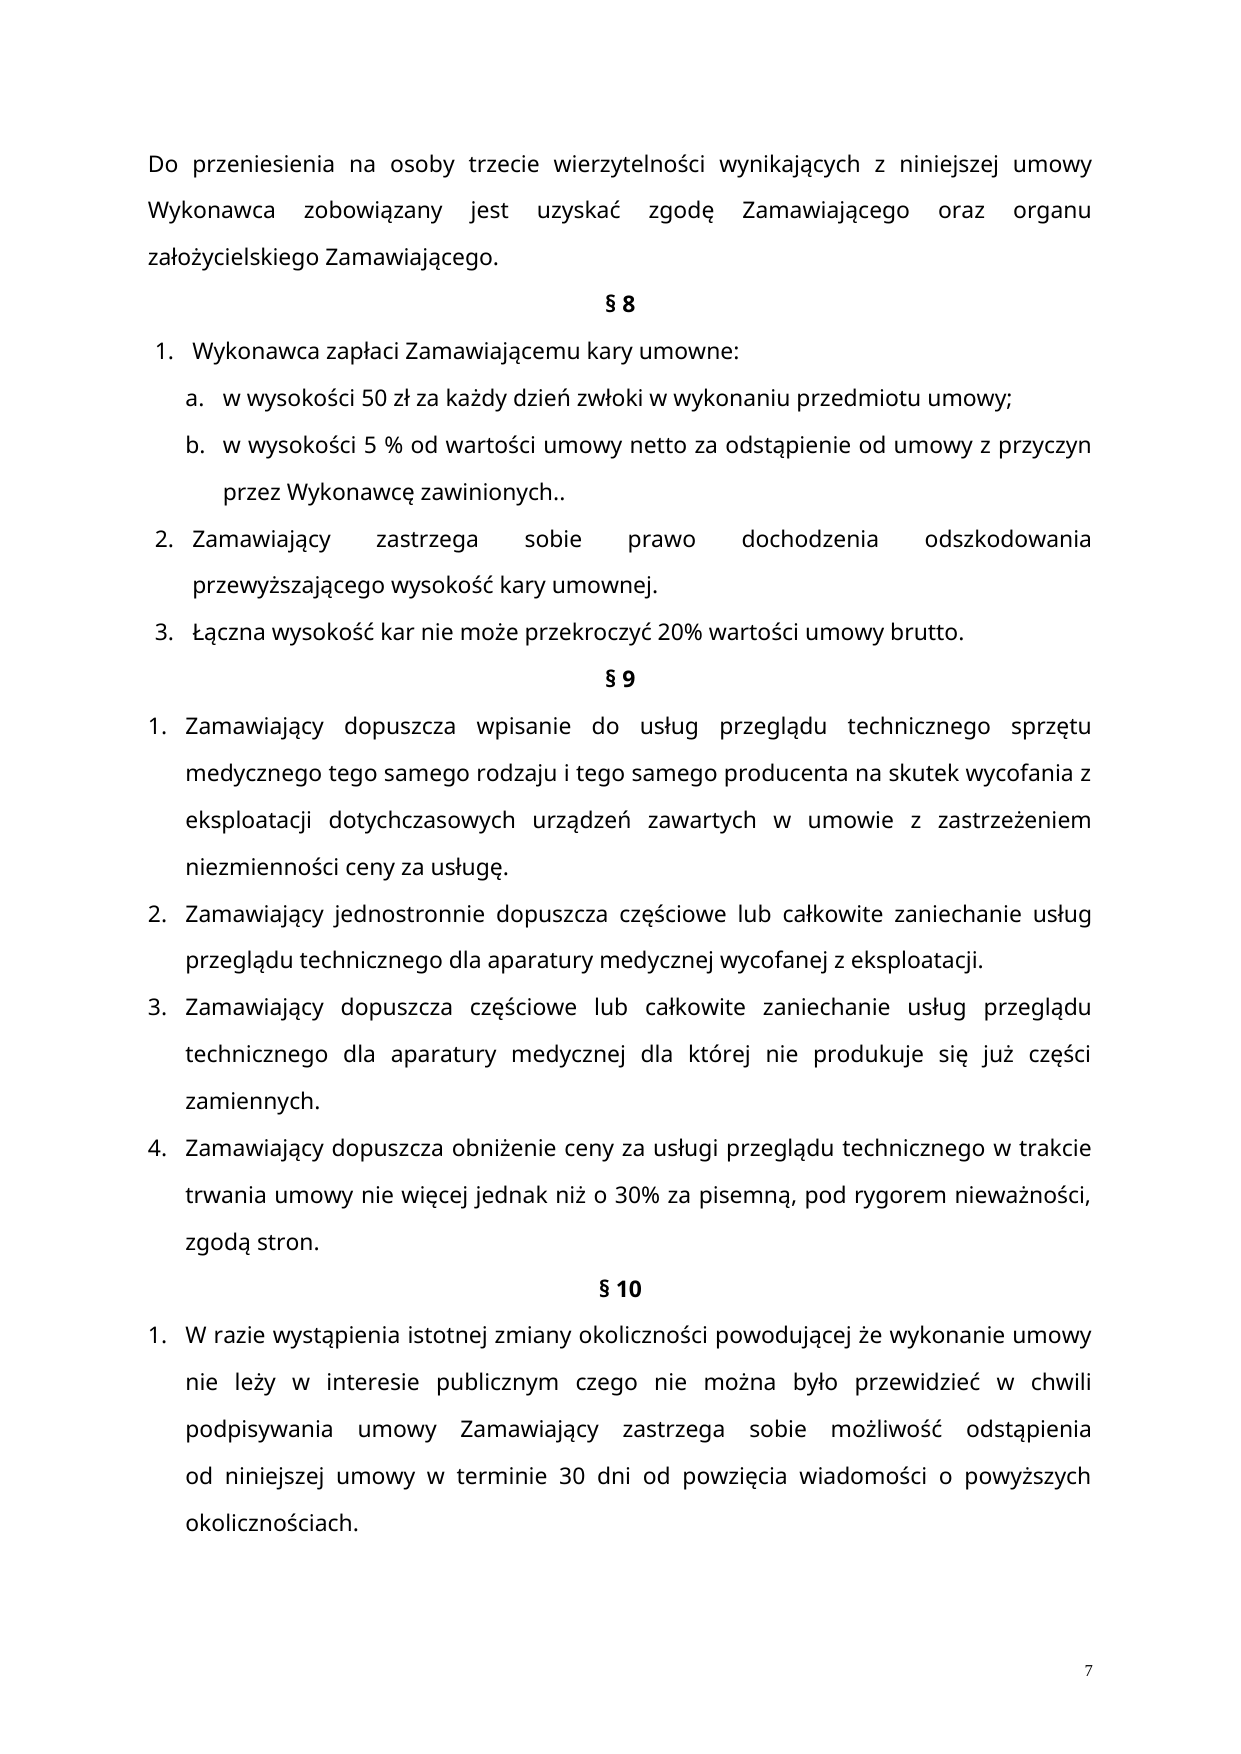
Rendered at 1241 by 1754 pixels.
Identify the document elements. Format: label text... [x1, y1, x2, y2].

list w wysokości 50 zł za każdy dzień zwłoki w wykonaniu przedmiotu umowy; [185, 382, 1093, 413]
list Zamawiający dopuszcza wpisanie do usług przeglądu technicznego sprzętu medycznego tego samego rodzaju i tego samego producenta na skutek wycofania z eksploatacji dotychczasowych urządzeń zawartych w umowie z zastrzeżeniem niezmienności ceny za usługę. [148, 710, 1093, 882]
list Zamawiający dopuszcza częściowe lub całkowite zaniechanie usług przeglądu technicznego dla aparatury medycznej dla której nie produkuje się już części zamiennych. [148, 991, 1093, 1116]
list Zamawiający zastrzega sobie prawo dochodzenia odszkodowania przewyższającego wysokość kary umownej. [154, 523, 1093, 601]
text § 9 [148, 663, 1093, 694]
list Zamawiający jednostronnie dopuszcza częściowe lub całkowite zaniechanie usług przeglądu technicznego dla aparatury medycznej wycofanej z eksploatacji. [148, 898, 1093, 976]
text Do przeniesienia na osoby trzecie wierzytelności wynikających z niniejszej umowy Wykonawca zobowiązany jest uzyskać zgodę Zamawiającego oraz organu założycielskiego Zamawiającego. [148, 148, 1093, 273]
list Zamawiający dopuszcza obniżenie ceny za usługi przeglądu technicznego w trakcie trwania umowy nie więcej jednak niż o 30% za pisemną, pod rygorem nieważności, zgodą stron. [148, 1132, 1093, 1257]
text § 10 [148, 1273, 1093, 1304]
list Łączna wysokość kar nie może przekroczyć 20% wartości umowy brutto. [154, 616, 1093, 648]
text § 8 [148, 288, 1093, 319]
list w wysokości 5 % od wartości umowy netto za odstąpienie od umowy z przyczyn przez Wykonawcę zawinionych.. [185, 429, 1093, 507]
list W razie wystąpienia istotnej zmiany okoliczności powodującej że wykonanie umowy nie leży w interesie publicznym czego nie można było przewidzieć w chwili podpisywania umowy Zamawiający zastrzega sobie możliwość odstąpienia od niniejszej umowy w terminie 30 dni od powzięcia wiadomości o powyższych okolicznościach. [148, 1319, 1093, 1538]
list Wykonawca zapłaci Zamawiającemu kary umowne: [154, 335, 1093, 366]
